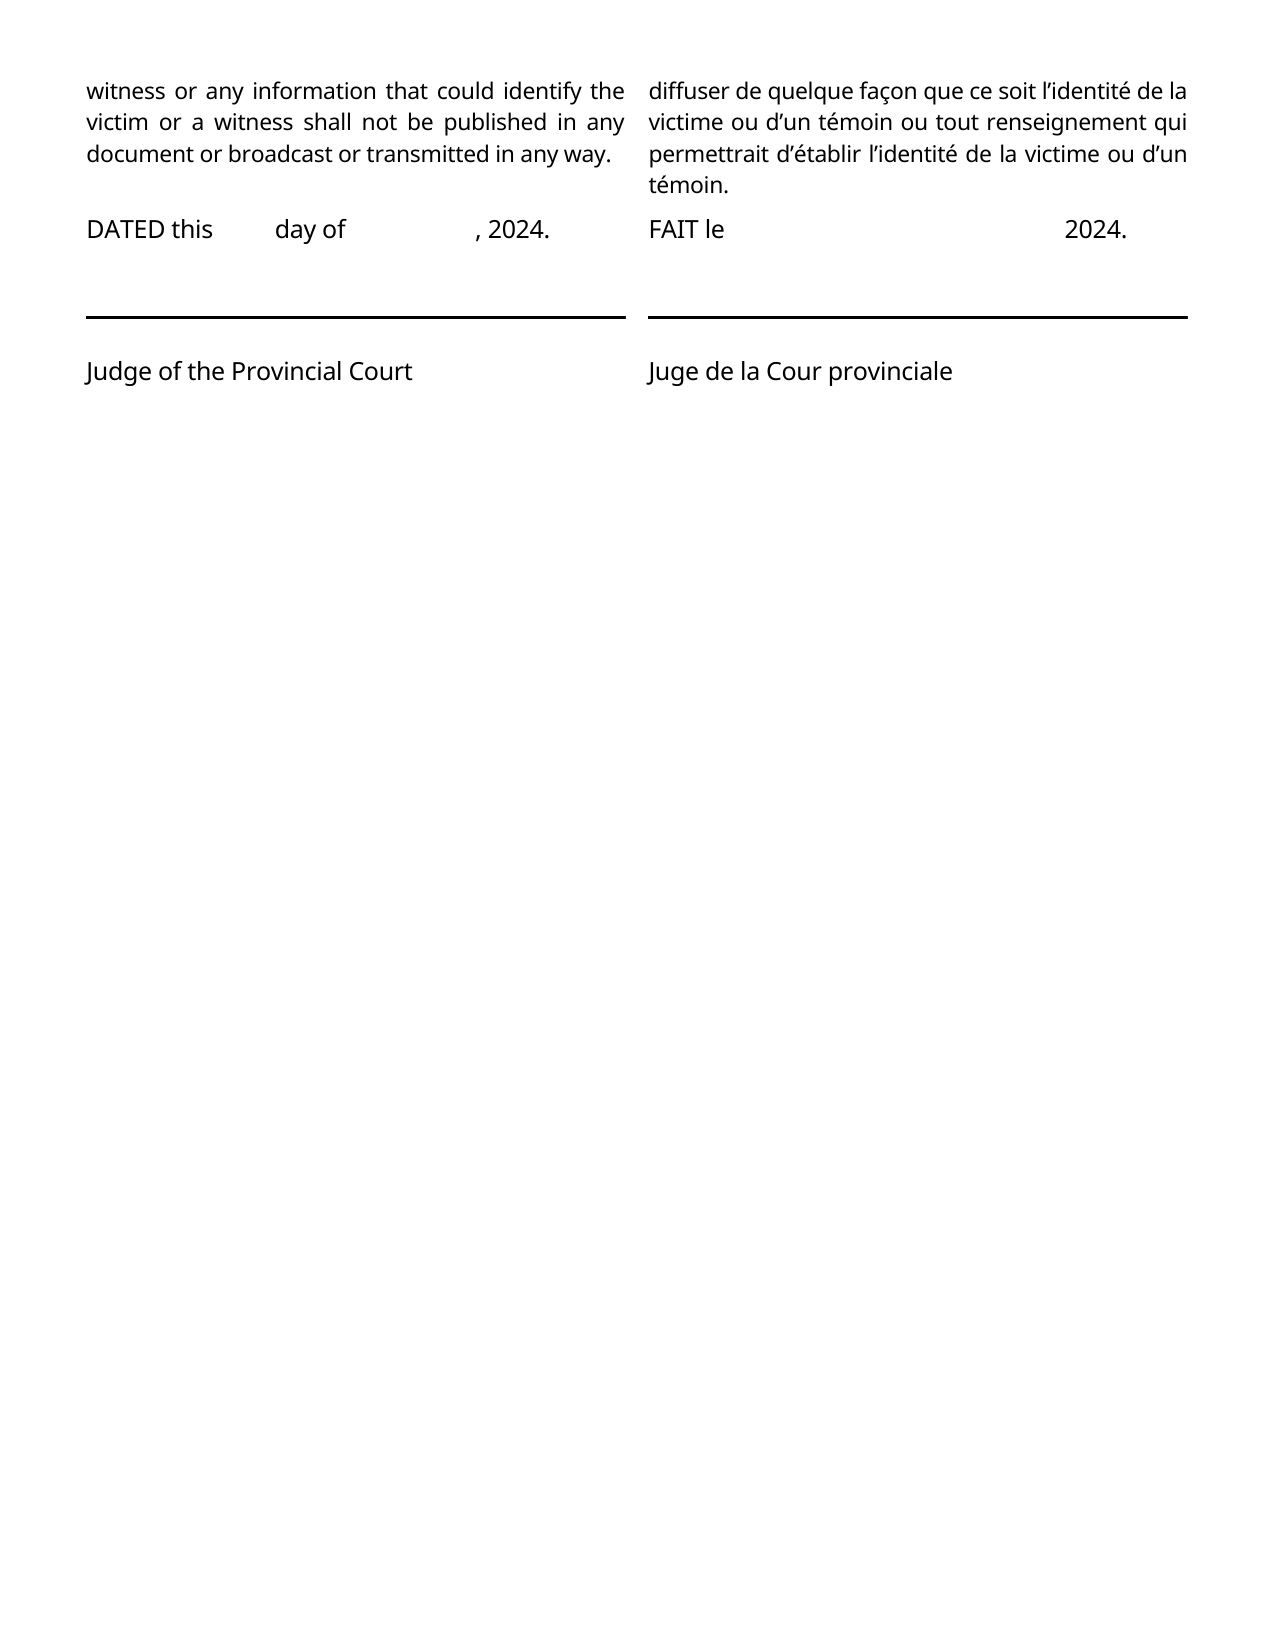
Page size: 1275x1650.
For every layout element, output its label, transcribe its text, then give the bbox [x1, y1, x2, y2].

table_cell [637, 75, 1199, 212]
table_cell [75, 75, 637, 212]
table_cell FAIT le 2024. Juge de la Cour provinciale [637, 212, 1199, 399]
table_cell DATED this day of , 2024. Judge of the Provincial Court [75, 212, 637, 399]
